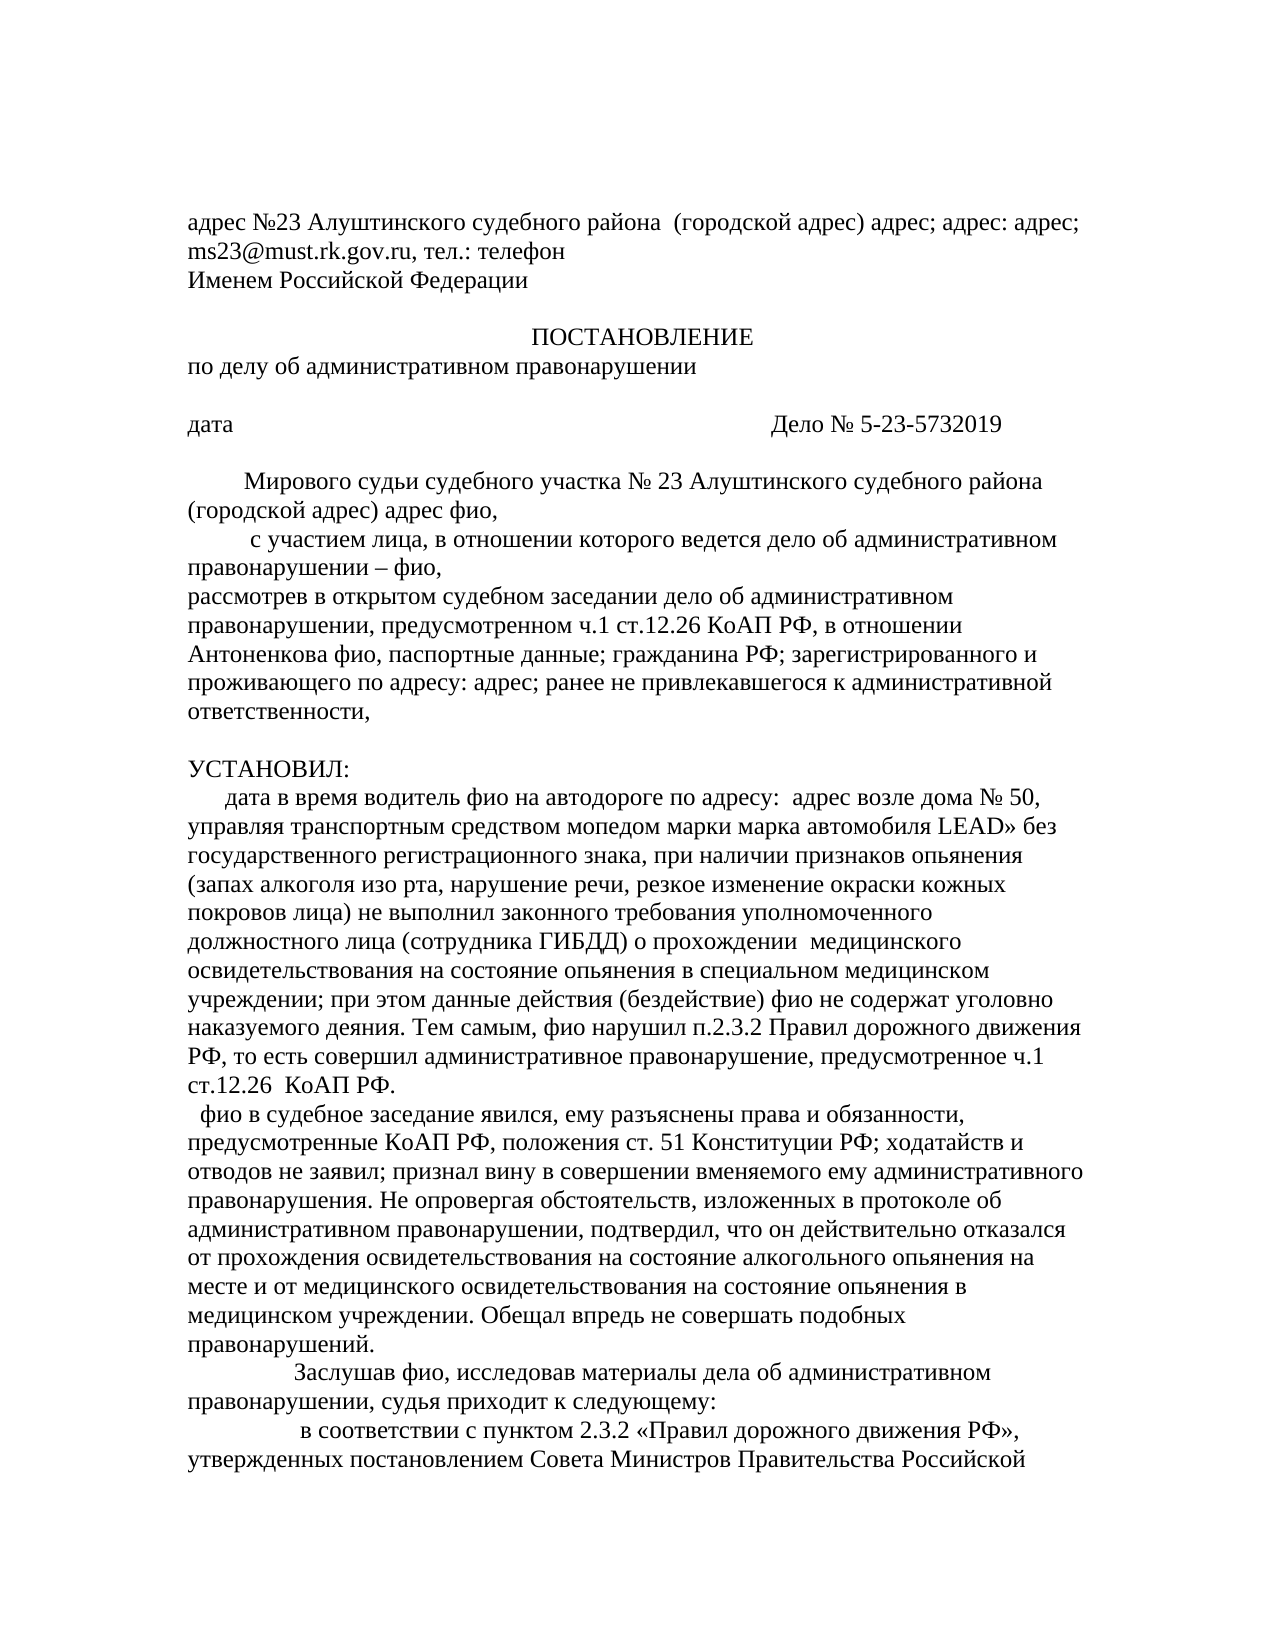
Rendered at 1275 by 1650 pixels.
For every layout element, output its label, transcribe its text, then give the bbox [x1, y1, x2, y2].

text по делу об административном правонарушении [187, 351, 1087, 380]
text ПОСТАНОВЛЕНИЕ [187, 322, 1087, 351]
text с участием лица, в отношении которого ведется дело об административном правонарушении – фио, [187, 524, 1087, 581]
text фио в судебное заседание явился, ему разъяснены права и обязанности, предусмотренные КоАП РФ, положения ст. 51 Конституции РФ; ходатайств и отводов не заявил; признал вину в совершении вменяемого ему административного правонарушения. Не опровергая обстоятельств, изложенных в протоколе об административном правонарушении, подтвердил, что он действительно отказался от прохождения освидетельствования на состояние алкогольного опьянения на месте и от медицинского освидетельствования на состояние опьянения в медицинском учреждении. Обещал впредь не совершать подобных правонарушений. [187, 1099, 1087, 1357]
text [187, 1415, 1087, 1472]
text УСТАНОВИЛ: [187, 754, 1087, 782]
text рассмотрев в открытом судебном заседании дело об административном правонарушении, предусмотренном ч.1 ст.12.26 КоАП РФ, в отношении Антоненкова фио, паспортные данные; гражданина РФ; зарегистрированного и проживающего по адресу: адрес; ранее не привлекавшегося к административной ответственности, [187, 581, 1087, 725]
text Именем Российской Федерации [187, 265, 1087, 294]
text дата в время водитель фио на автодороге по адресу: адрес возле дома № 50, управляя транспортным средством мопедом марки марка автомобиля LEAD» без государственного регистрационного знака, при наличии признаков опьянения (запах алкоголя изо рта, нарушение речи, резкое изменение окраски кожных покровов лица) не выполнил законного требования уполномоченного должностного лица (сотрудника ГИБДД) о прохождении медицинского освидетельствования на состояние опьянения в специальном медицинском учреждении; при этом данные действия (бездействие) фио не содержат уголовно наказуемого деяния. Тем самым, фио нарушил п.2.3.2 Правил дорожного движения РФ, то есть совершил административное правонарушение, предусмотренное ч.1 ст.12.26 КоАП РФ. [187, 782, 1087, 1099]
text Заслушав фио, исследовав материалы дела об административном правонарушении, судья приходит к следующему: [187, 1357, 1087, 1415]
text адрес №23 Алуштинского судебного района (городской адрес) адрес; адрес: адрес; ms23@must.rk.gov.ru, тел.: телефон [187, 207, 1087, 265]
text Мирового судьи судебного участка № 23 Алуштинского судебного района (городской адрес) адрес фио, [187, 466, 1087, 524]
text дата Дело № 5-23-5732019 [187, 409, 1087, 437]
